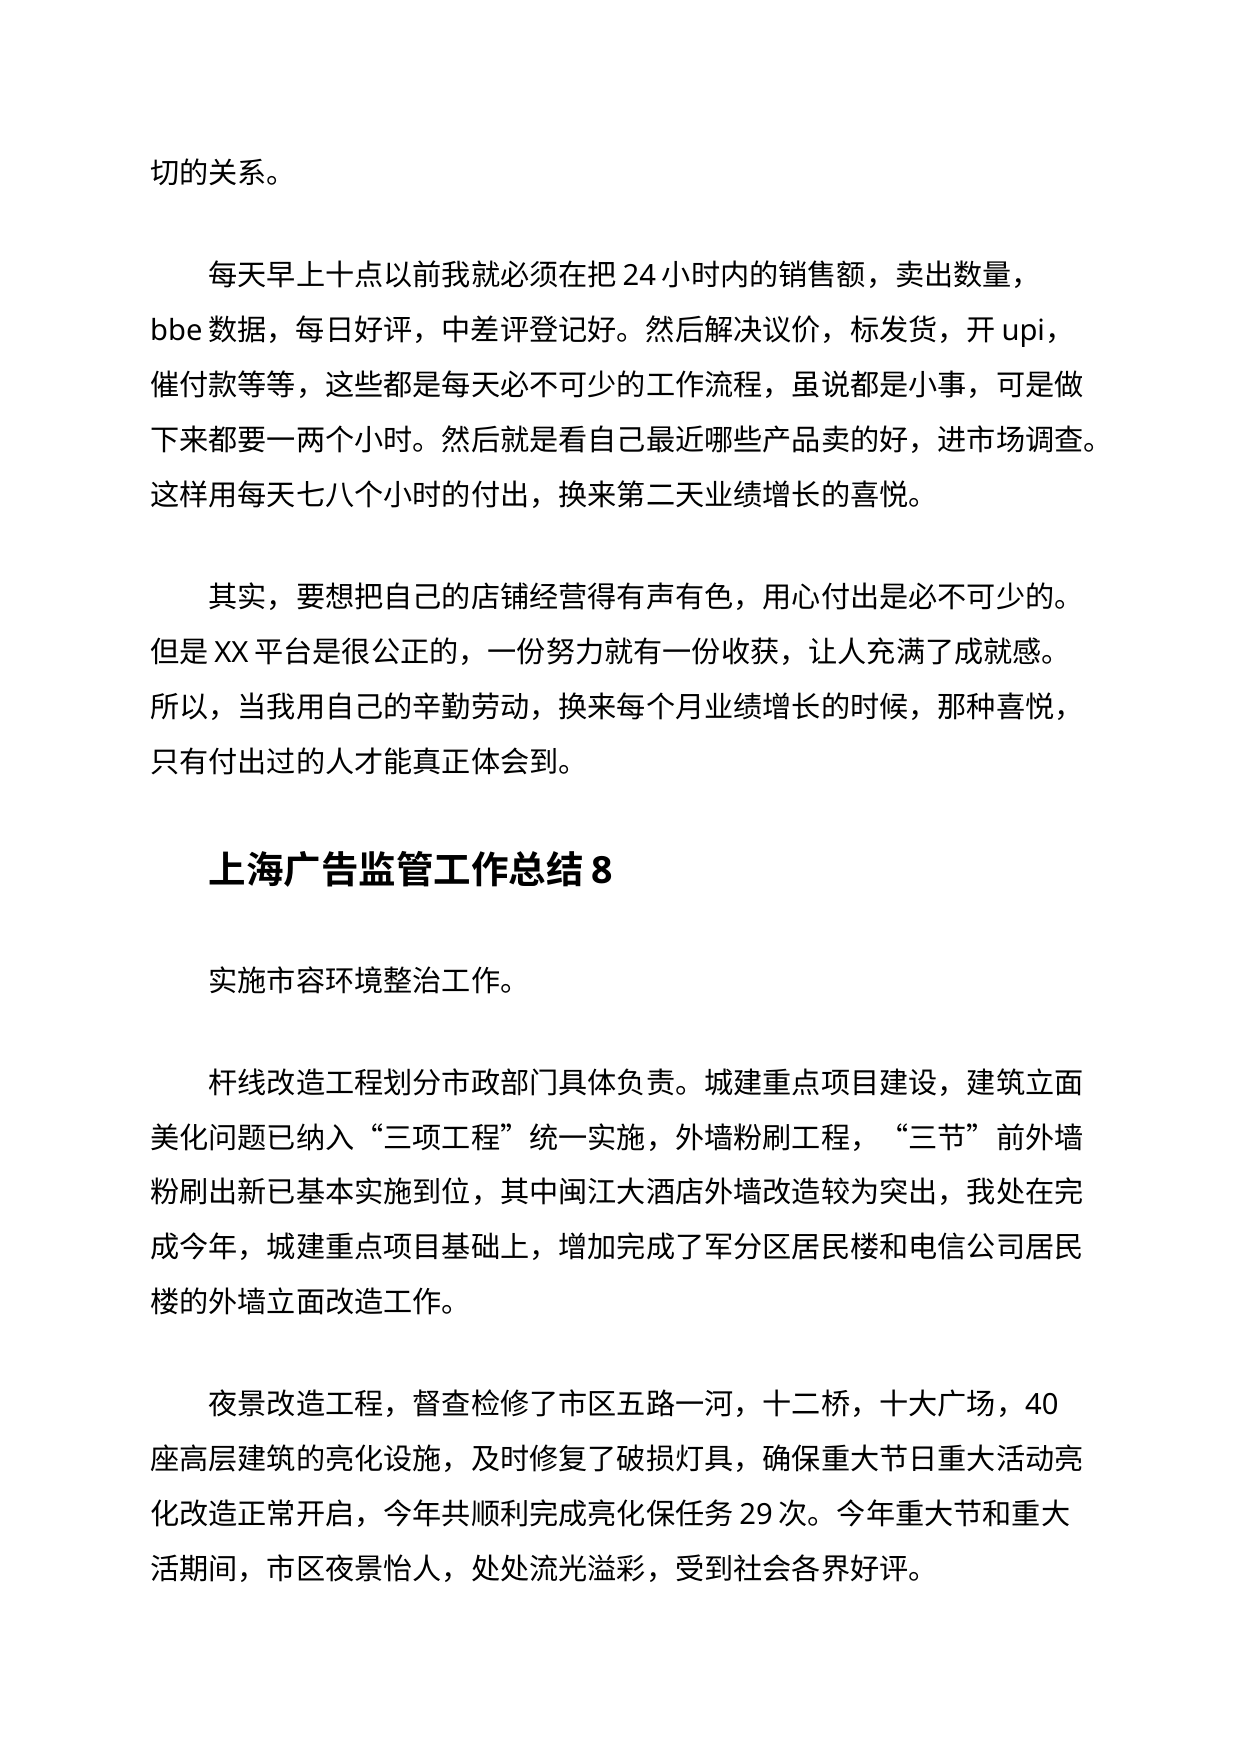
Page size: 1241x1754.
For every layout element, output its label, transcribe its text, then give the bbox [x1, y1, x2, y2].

text 其实，要想把自己的店铺经营得有声有色，用心付出是必不可少的。但是XX平台是很公正的，一份努力就有一份收获，让人充满了成就感。所以，当我用自己的辛勤劳动，换来每个月业绩增长的时候，那种喜悦，只有付出过的人才能真正体会到。 [150, 573, 1090, 780]
text 上海广告监管工作总结8 [150, 840, 1090, 894]
text 夜景改造工程，督查检修了市区五路一河，十二桥，十大广场，40座高层建筑的亮化设施，及时修复了破损灯具，确保重大节日重大活动亮化改造正常开启，今年共顺利完成亮化保任务29次。今年重大节和重大活期间，市区夜景怡人，处处流光溢彩，受到社会各界好评。 [150, 1381, 1090, 1588]
text 实施市容环境整治工作。 [150, 957, 1090, 1000]
text 每天早上十点以前我就必须在把24小时内的销售额，卖出数量，bbe数据，每日好评，中差评登记好。然后解决议价，标发货，开upi，催付款等等，这些都是每天必不可少的工作流程，虽说都是小事，可是做下来都要一两个小时。然后就是看自己最近哪些产品卖的好，进市场调查。这样用每天七八个小时的付出，换来第二天业绩增长的喜悦。 [150, 252, 1090, 514]
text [150, 150, 1090, 192]
text 杆线改造工程划分市政部门具体负责。城建重点项目建设，建筑立面美化问题已纳入“三项工程”统一实施，外墙粉刷工程，“三节”前外墙粉刷出新已基本实施到位，其中闽江大酒店外墙改造较为突出，我处在完成今年，城建重点项目基础上，增加完成了军分区居民楼和电信公司居民楼的外墙立面改造工作。 [150, 1059, 1090, 1321]
